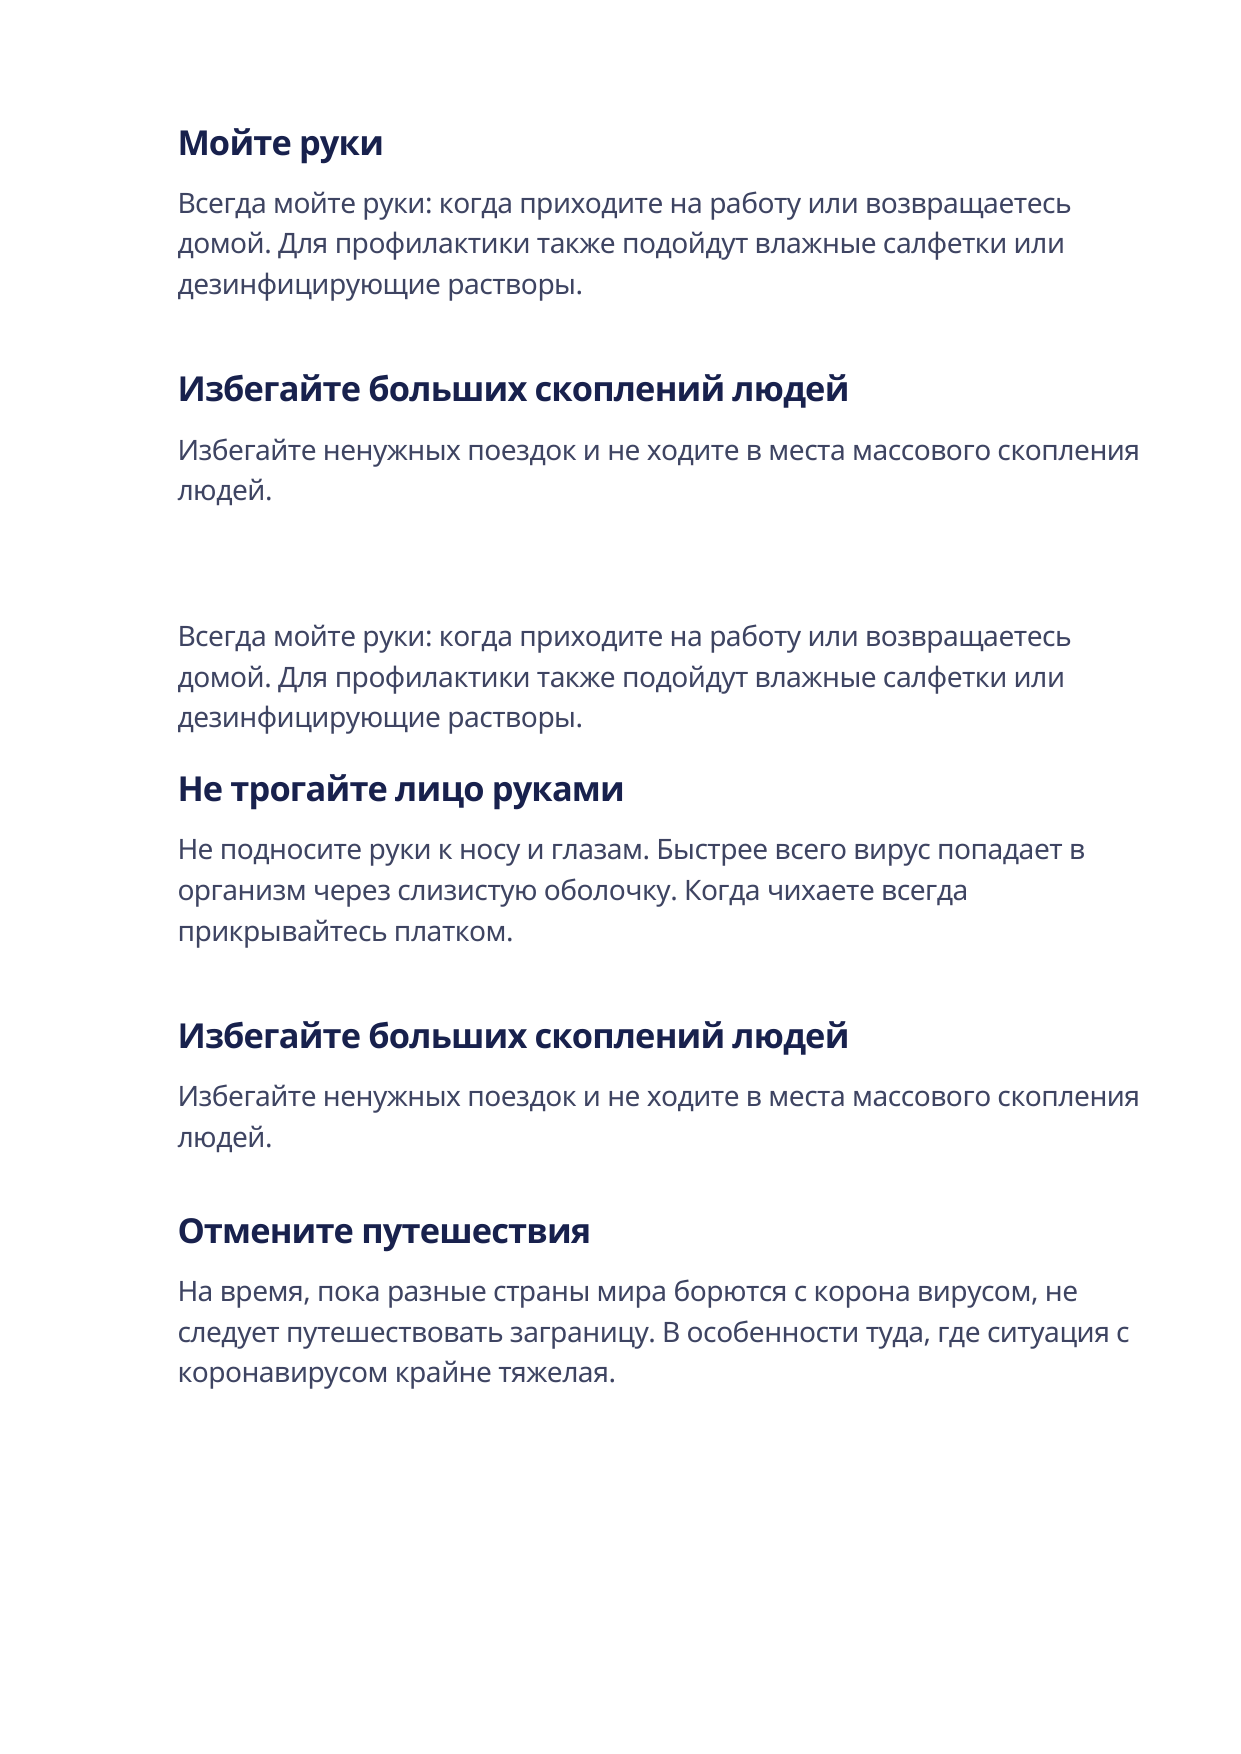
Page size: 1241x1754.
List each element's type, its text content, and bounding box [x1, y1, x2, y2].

text Избегайте больших скоплений людей [177, 365, 1152, 412]
text Избегайте ненужных поездок и не ходите в места массового скопления людей. [177, 427, 1152, 509]
text Отмените путешествия [177, 1207, 1152, 1253]
text Всегда мойте руки: когда приходите на работу или возвращаетесь домой. Для профилактики также подойдут влажные салфетки или дезинфицирующие растворы. [177, 574, 1152, 736]
text Не трогайте лицо руками [177, 765, 1152, 812]
text На время, пока разные страны мира борются с корона вирусом, не следует путешествовать заграницу. В особенности туда, где ситуация с коронавирусом крайне тяжелая. [177, 1269, 1152, 1391]
text Мойте руки [177, 118, 1152, 165]
text Не подносите руки к носу и глазам. Быстрее всего вирус попадает в организм через слизистую оболочку. Когда чихаете всегда прикрывайтесь платком. [177, 827, 1152, 949]
text Избегайте больших скоплений людей [177, 1012, 1152, 1059]
text Избегайте ненужных поездок и не ходите в места массового скопления людей. [177, 1074, 1152, 1156]
text Всегда мойте руки: когда приходите на работу или возвращаетесь домой. Для профилактики также подойдут влажные салфетки или дезинфицирующие растворы. [177, 181, 1152, 302]
